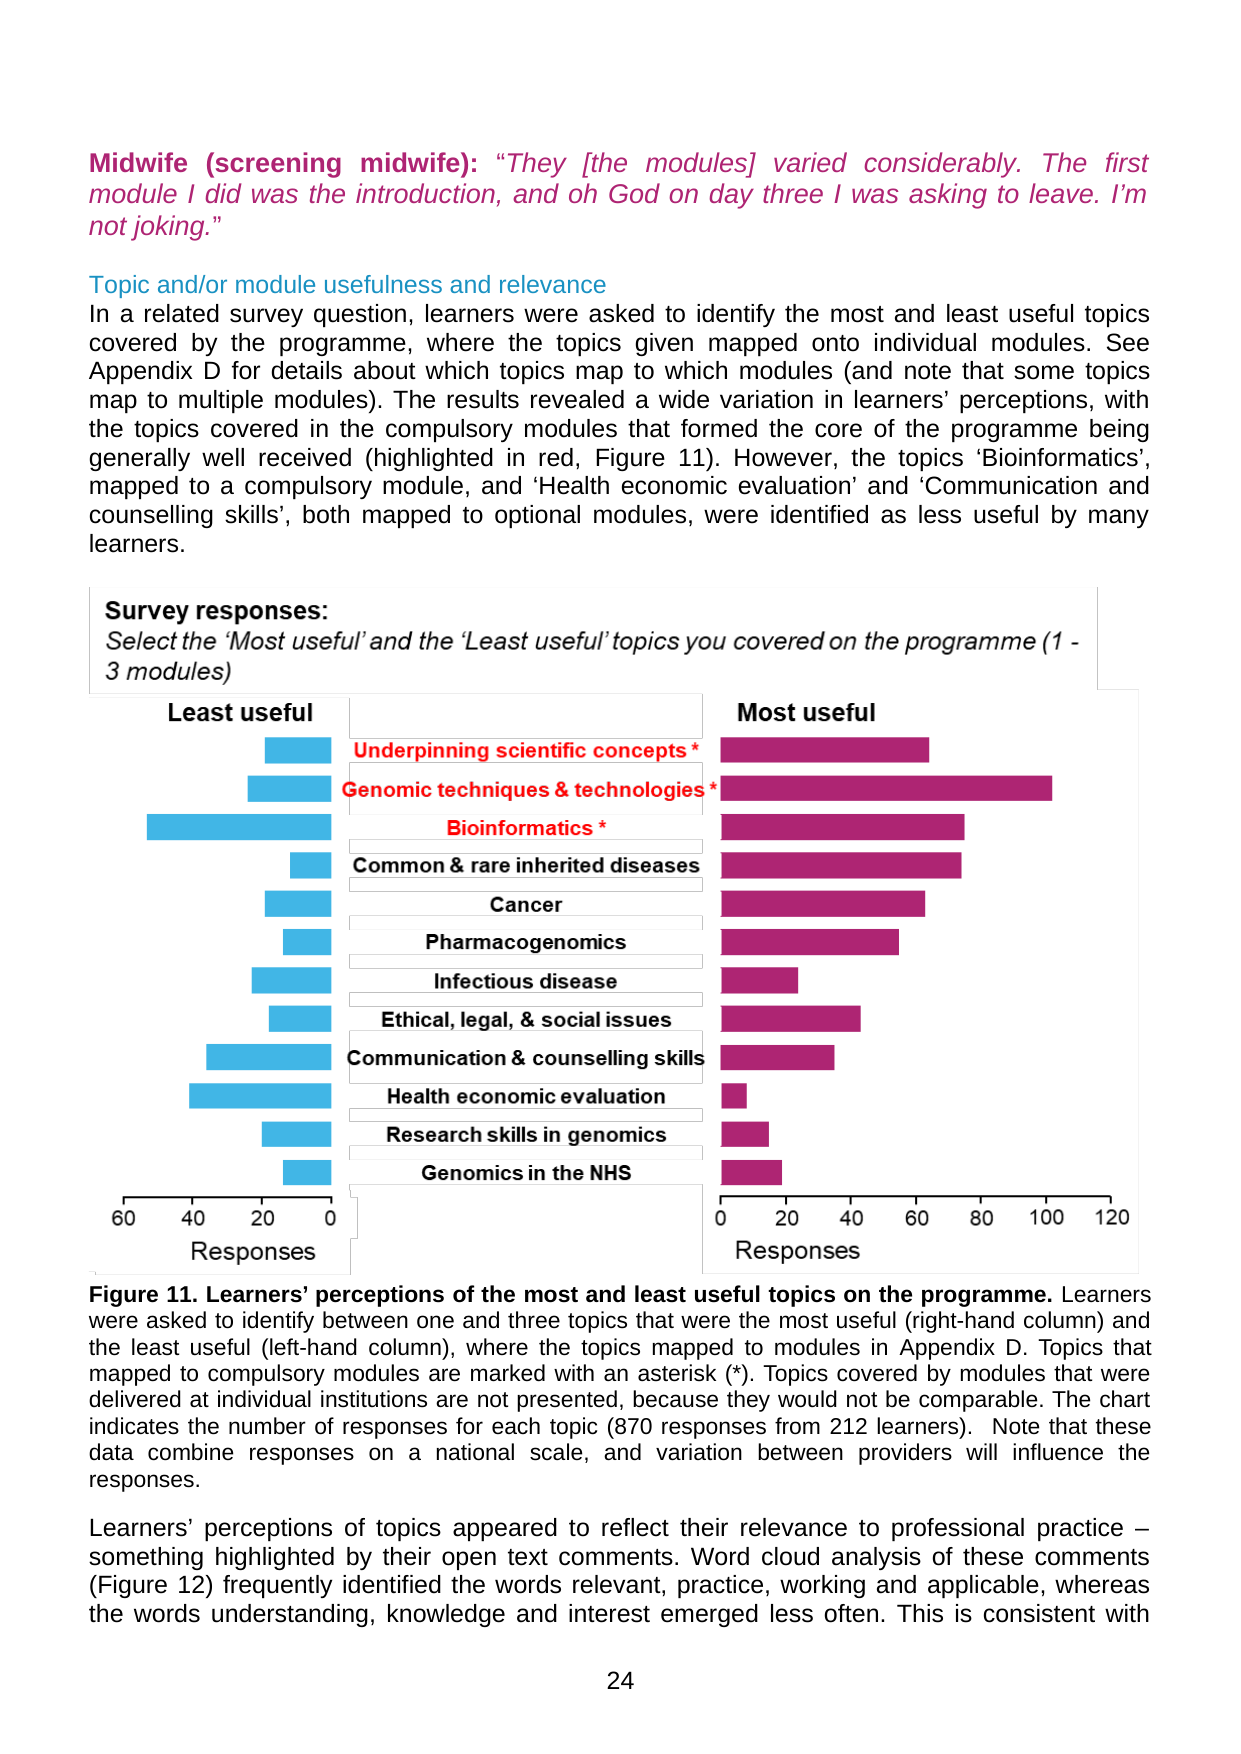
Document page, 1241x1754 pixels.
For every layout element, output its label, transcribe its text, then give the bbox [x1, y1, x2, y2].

subtitle Topic and/or module usefulness and relevance [89, 270, 1152, 299]
text In a related survey question, learners were asked to identify the most and least useful topics covered by the programme, where the topics given mapped onto individual modules. See Appendix D for details about which topics map to which modules (and note that some topics map to multiple modules). The results revealed a wide variation in learners’ perceptions, with the topics covered in the compulsory modules that formed the core of the programme being generally well received (highlighted in red, Figure 11). However, the topics ‘Bioinformatics’, mapped to a compulsory module, and ‘Health economic evaluation’ and ‘Communication and counselling skills’, both mapped to optional modules, were identified as less useful by many learners. [89, 299, 1152, 558]
text Midwife (screening midwife): “They [the modules] varied considerably. The first module I did was the introduction, and oh God on day three I was asking to leave. I’m not joking.” [89, 147, 1152, 241]
picture [88, 586, 1144, 1281]
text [89, 1513, 1152, 1628]
text Figure 11. Learners’ perceptions of the most and least useful topics on the programme. Learners were asked to identify between one and three topics that were the most useful (right-hand column) and the least useful (left-hand column), where the topics mapped to modules in Appendix D. Topics that mapped to compulsory modules are marked with an asterisk (*). Topics covered by modules that were delivered at individual institutions are not presented, because they would not be comparable. The chart indicates the number of responses for each topic (870 responses from 212 learners). Note that these data combine responses on a national scale, and variation between providers will influence the responses. [89, 1281, 1152, 1492]
